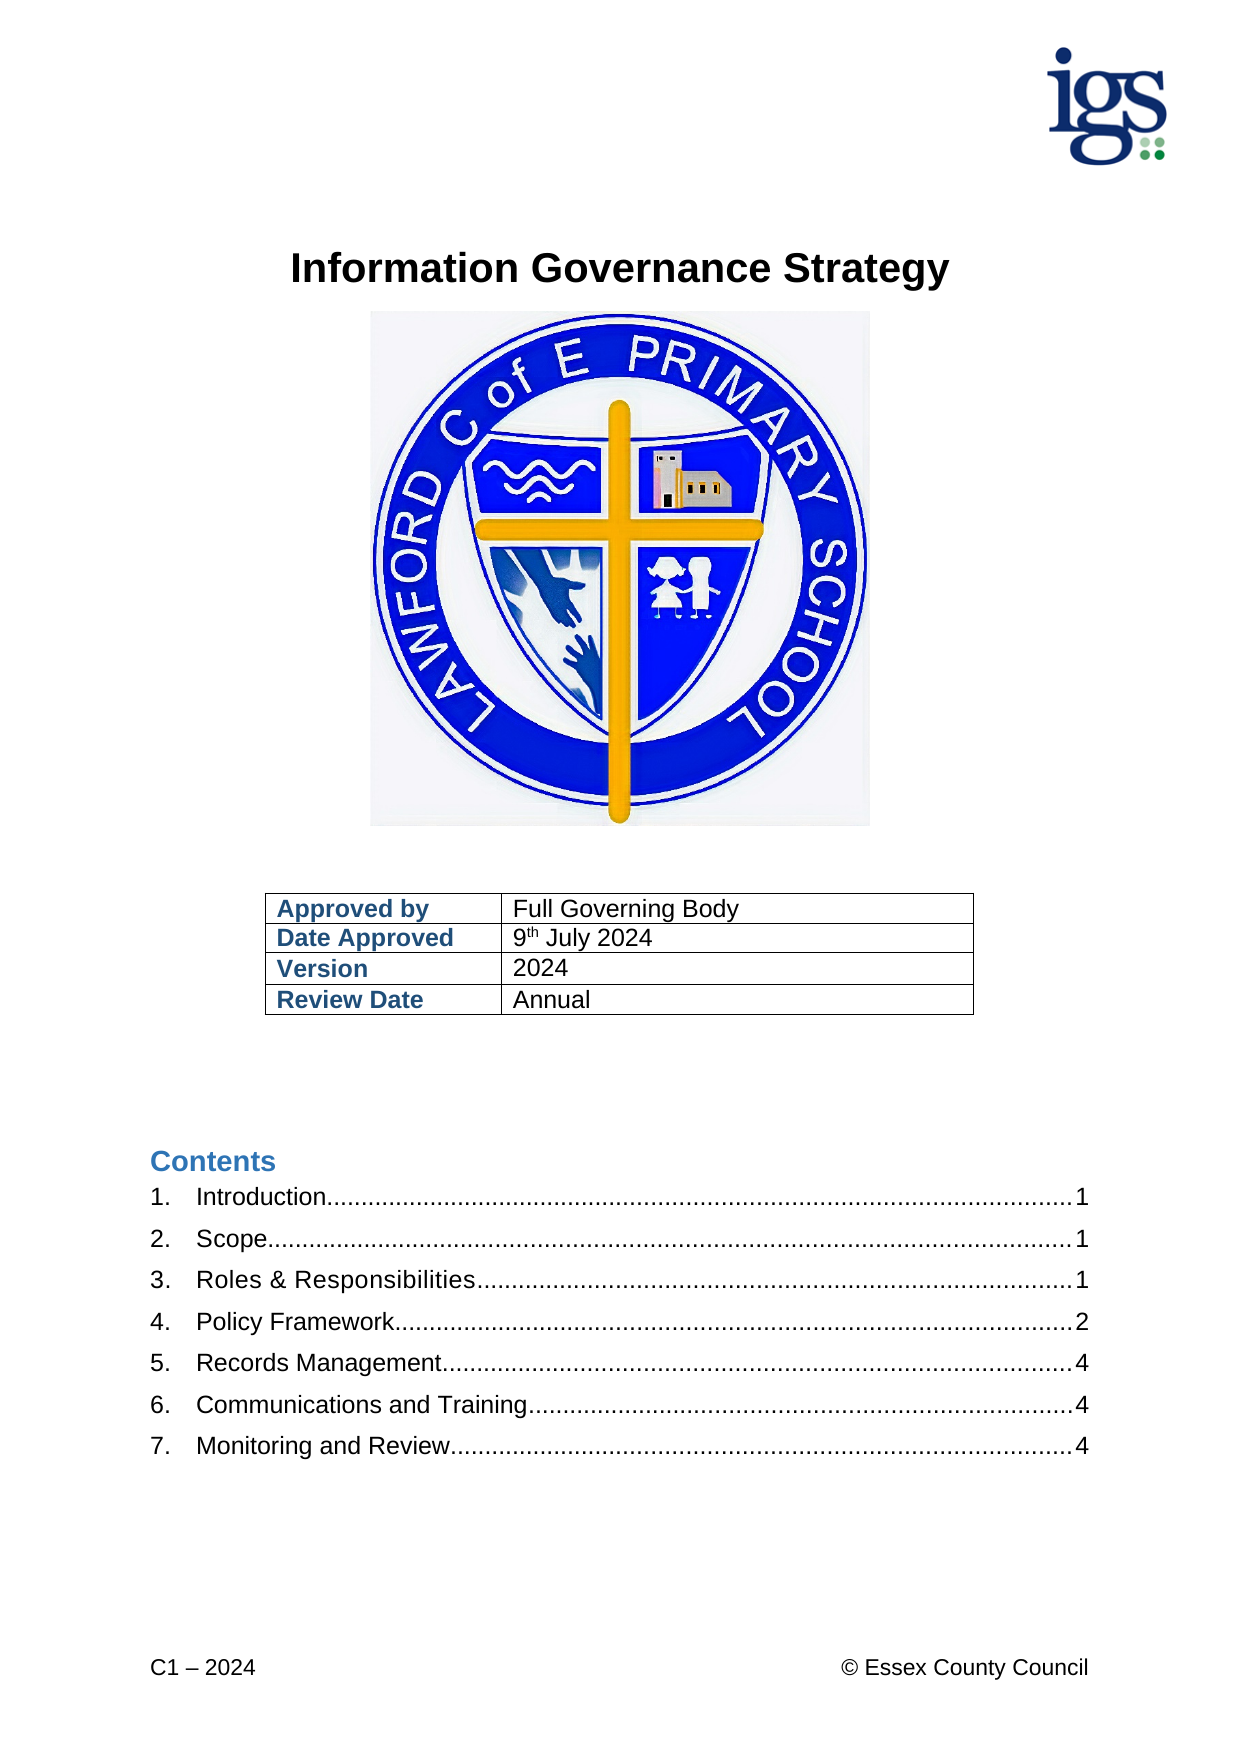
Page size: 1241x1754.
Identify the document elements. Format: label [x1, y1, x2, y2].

picture [370, 311, 870, 826]
picture [1044, 43, 1177, 171]
